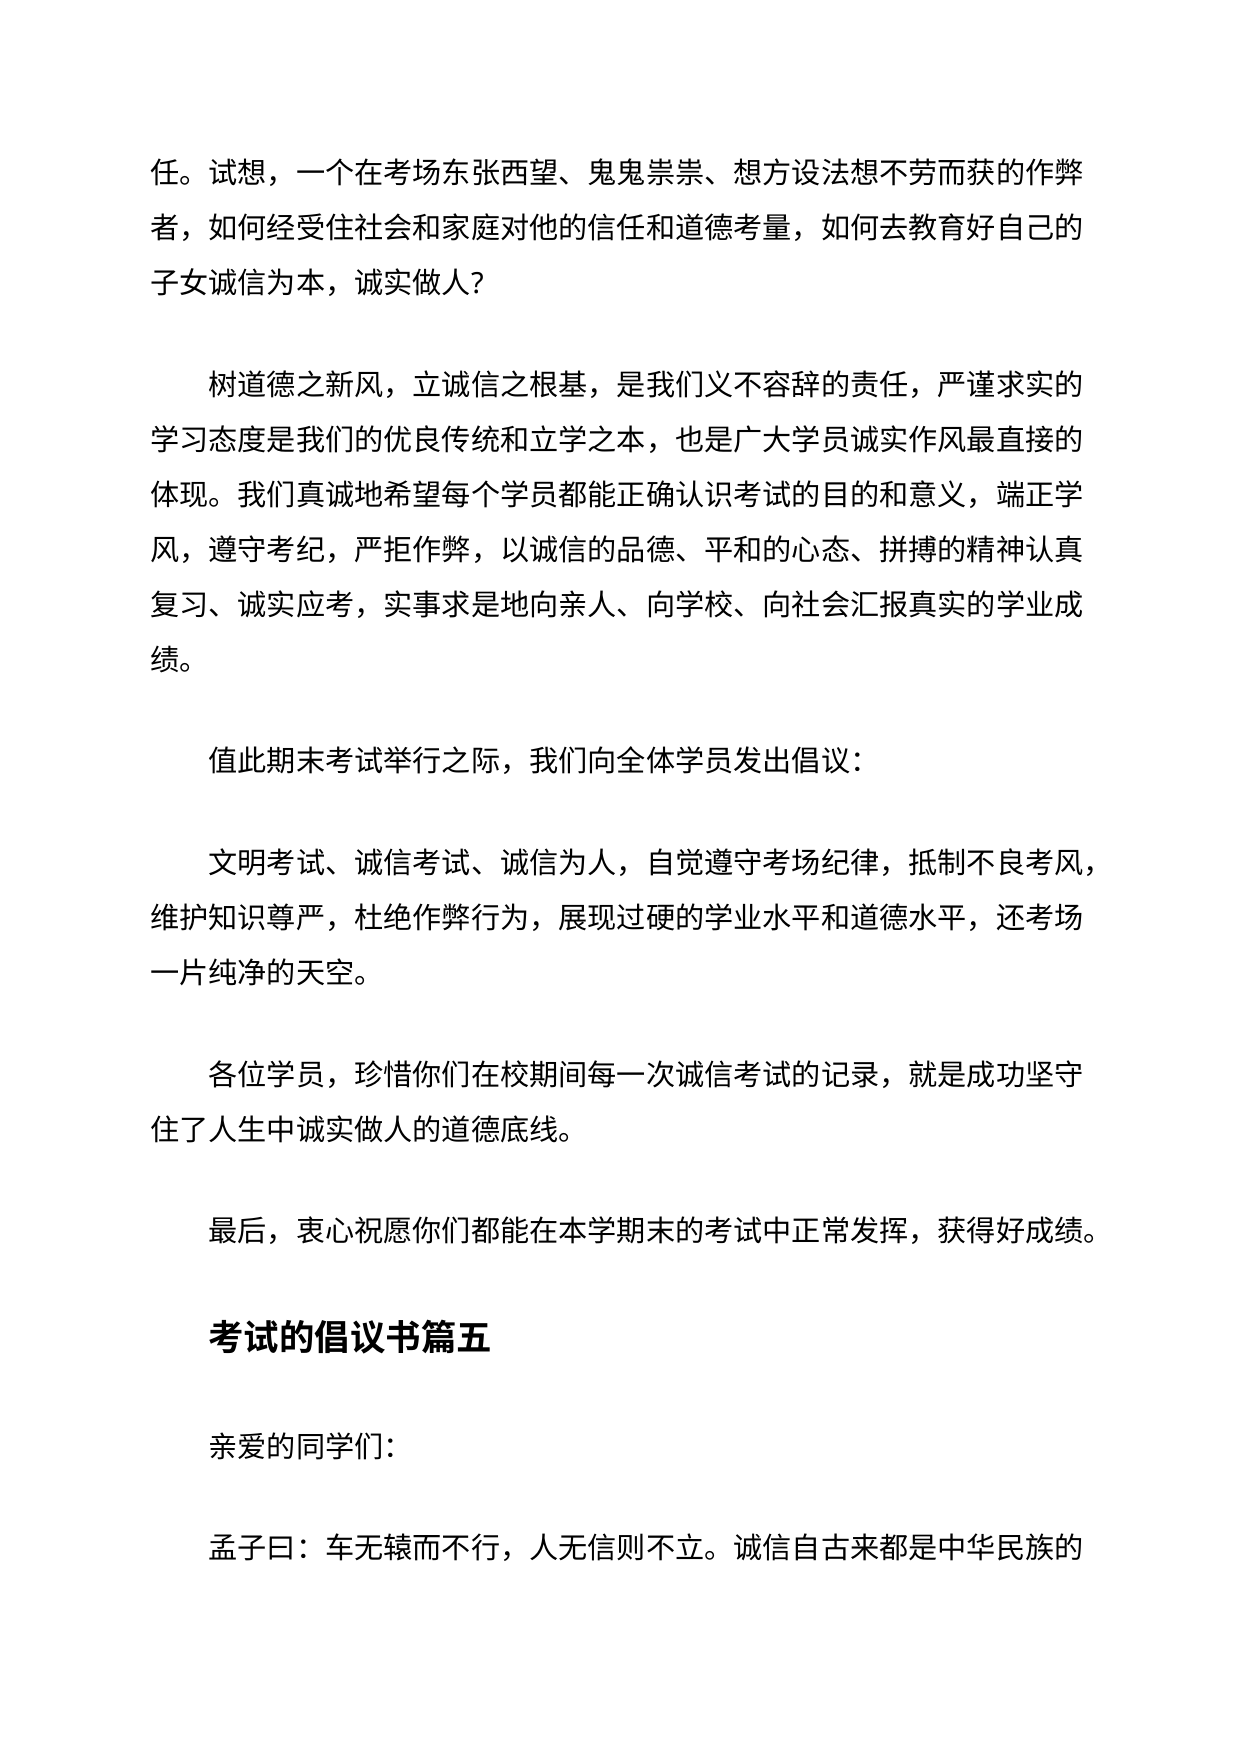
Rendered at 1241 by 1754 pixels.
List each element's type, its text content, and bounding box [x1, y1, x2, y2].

text 最后，衷心祝愿你们都能在本学期末的考试中正常发挥，获得好成绩。 [150, 1208, 1090, 1250]
text 值此期末考试举行之际，我们向全体学员发出倡议： [150, 738, 1090, 780]
text 各位学员，珍惜你们在校期间每一次诚信考试的记录，就是成功坚守住了人生中诚实做人的道德底线。 [150, 1051, 1090, 1148]
text 文明考试、诚信考试、诚信为人，自觉遵守考场纪律，抵制不良考风，维护知识尊严，杜绝作弊行为，展现过硬的学业水平和道德水平，还考场一片纯净的天空。 [150, 840, 1090, 992]
text 树道德之新风，立诚信之根基，是我们义不容辞的责任，严谨求实的学习态度是我们的优良传统和立学之本，也是广大学员诚实作风最直接的体现。我们真诚地希望每个学员都能正确认识考试的目的和意义，端正学风，遵守考纪，严拒作弊，以诚信的品德、平和的心态、拼搏的精神认真复习、诚实应考，实事求是地向亲人、向学校、向社会汇报真实的学业成绩。 [150, 362, 1090, 678]
text 亲爱的同学们： [150, 1423, 1090, 1466]
text 考试的倡议书篇五 [150, 1310, 1090, 1361]
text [150, 150, 1090, 302]
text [150, 1525, 1090, 1567]
